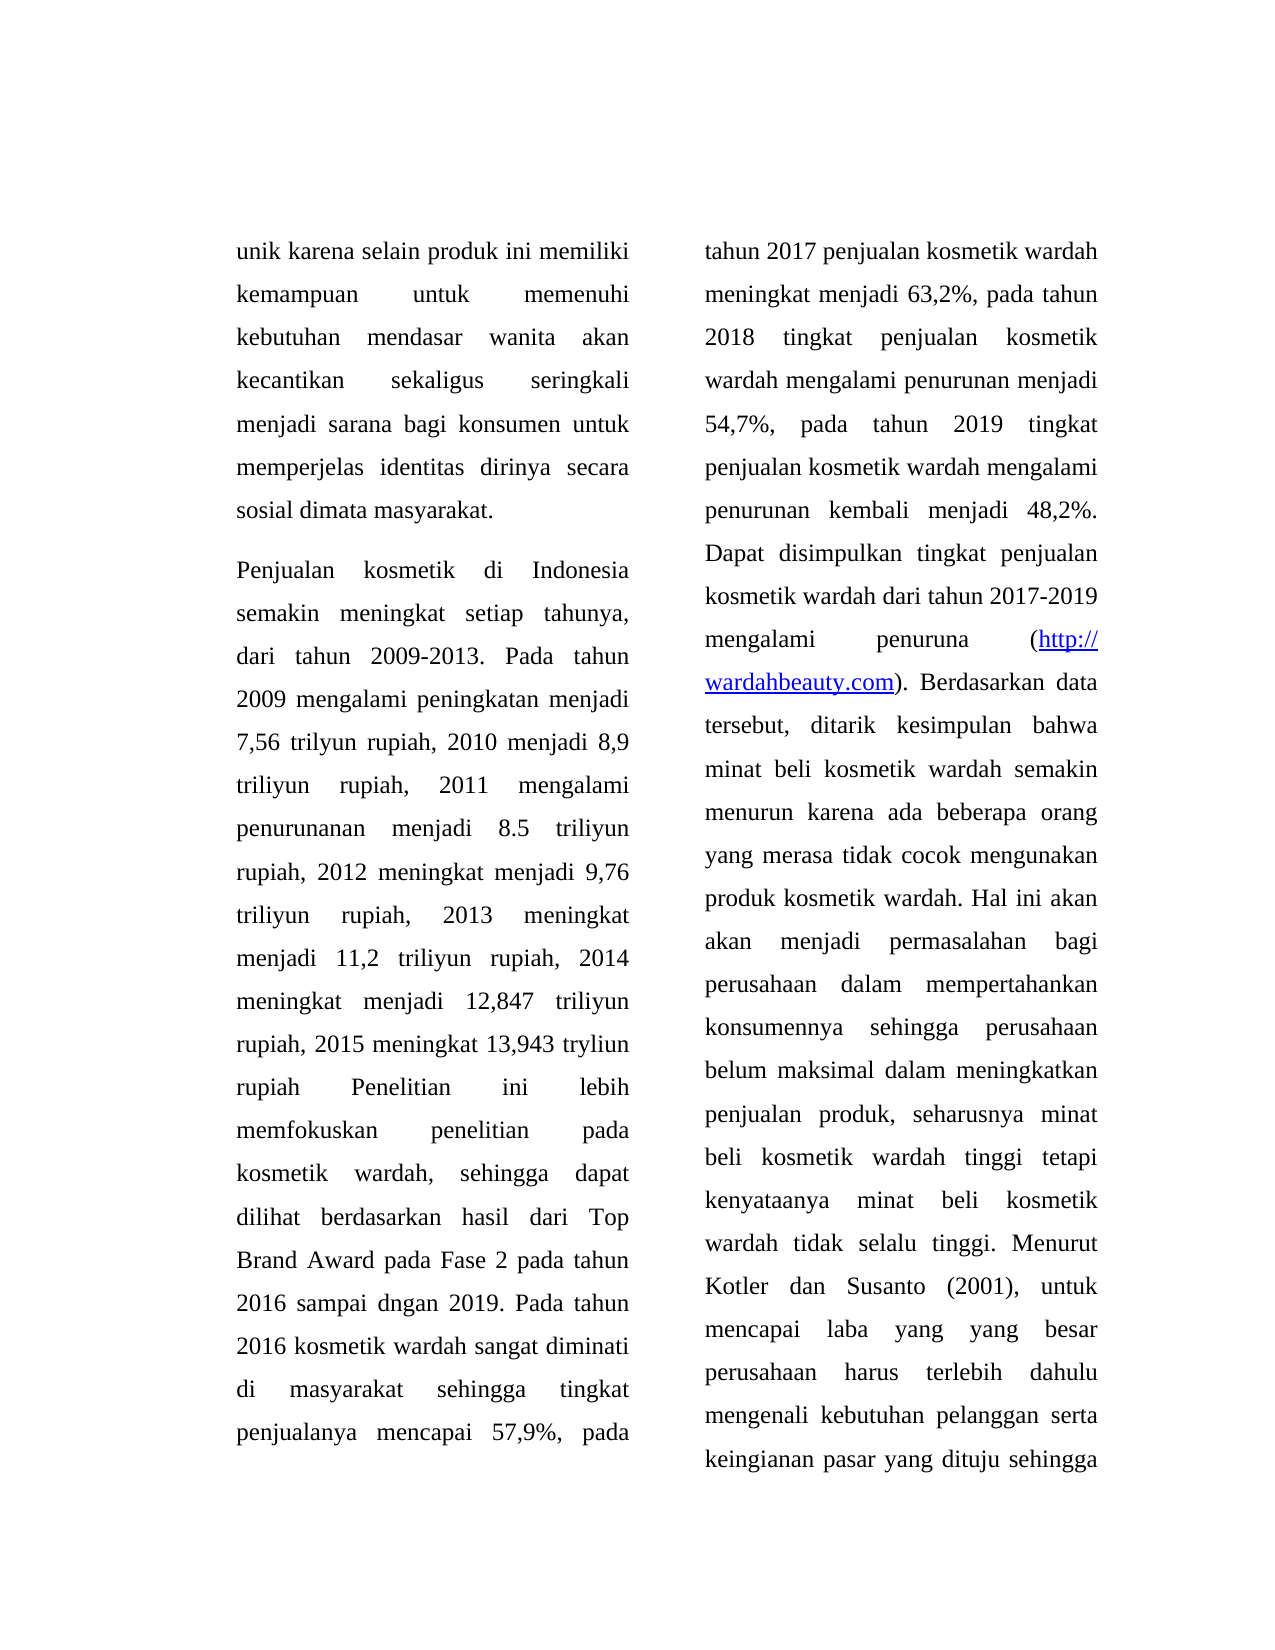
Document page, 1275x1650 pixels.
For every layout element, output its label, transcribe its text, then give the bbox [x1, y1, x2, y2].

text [236, 236, 629, 524]
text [236, 555, 629, 1446]
